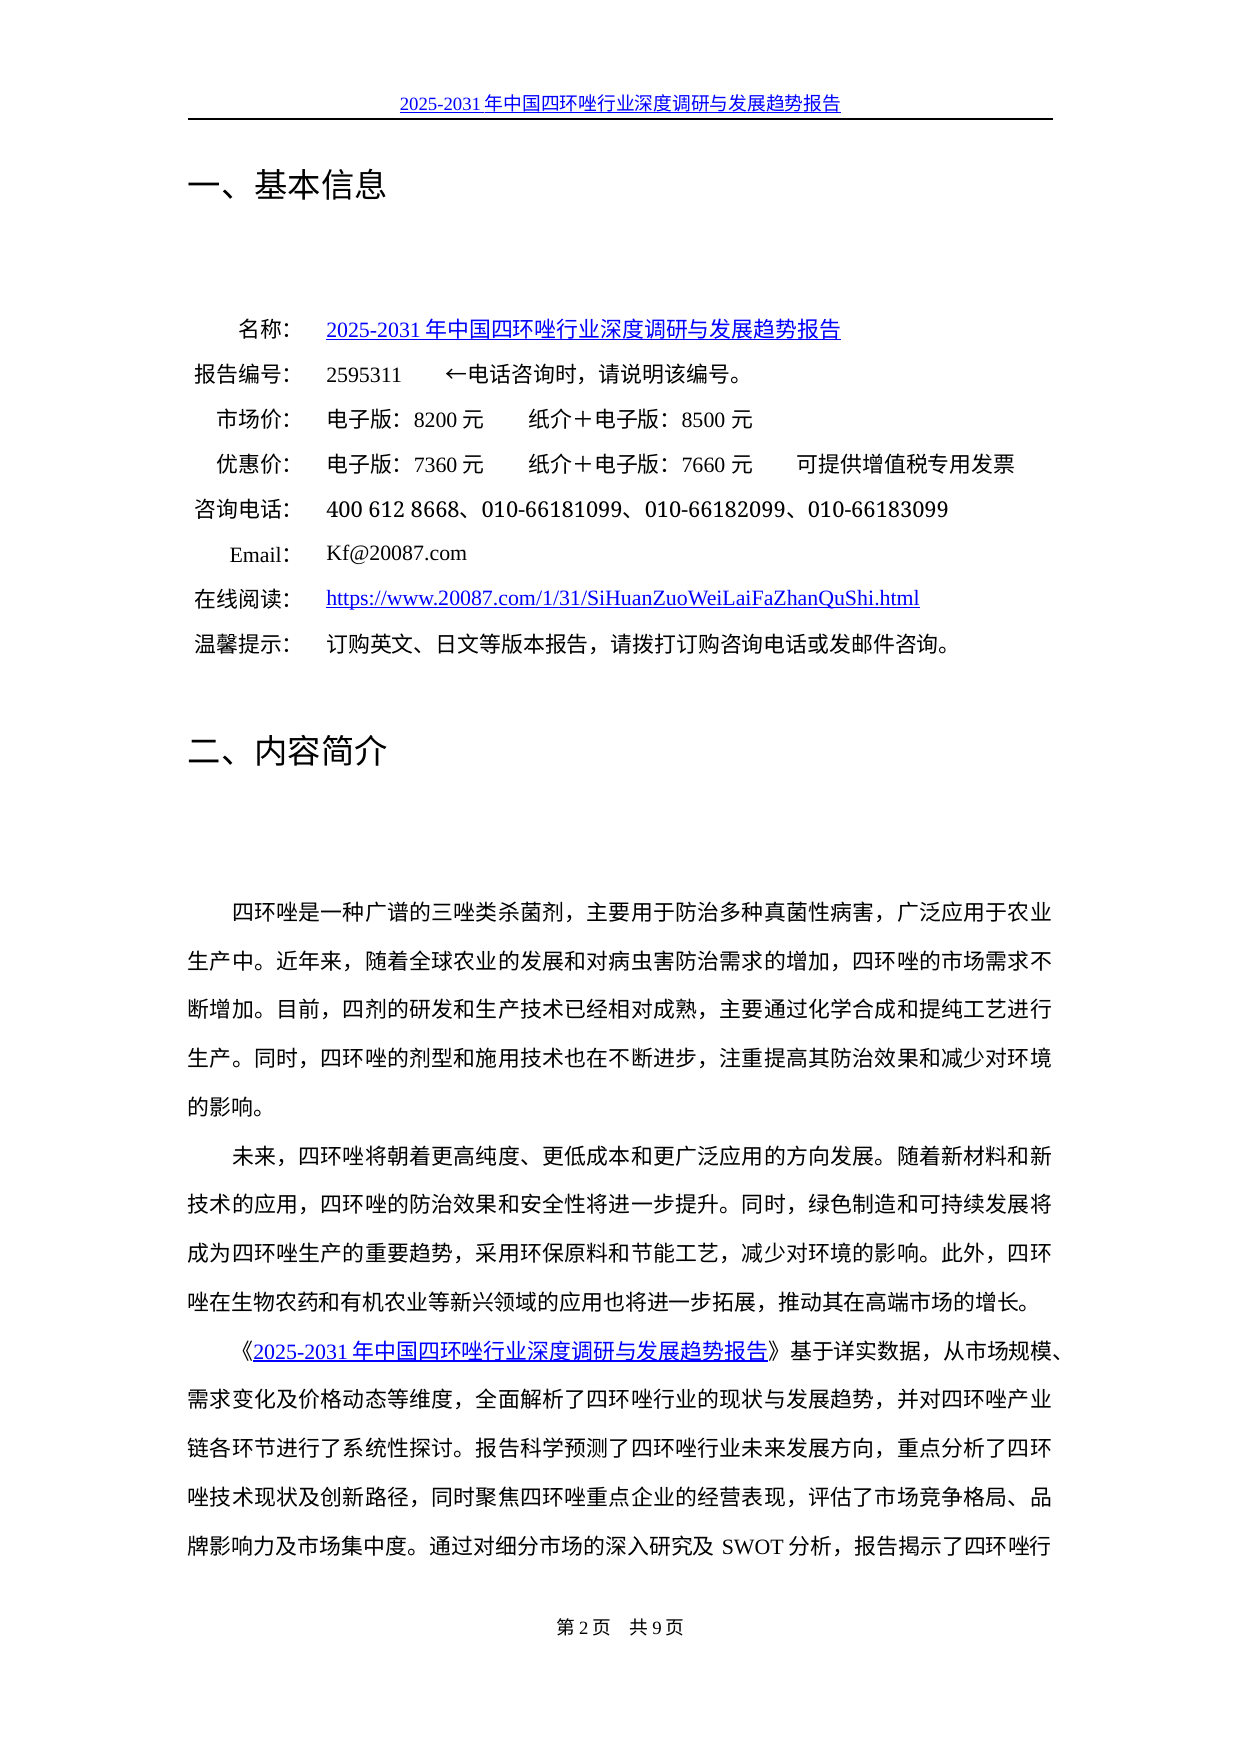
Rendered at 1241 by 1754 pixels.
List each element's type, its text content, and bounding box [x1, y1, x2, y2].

table_cell 报告编号： [167, 357, 315, 402]
table_cell Email： [167, 537, 315, 582]
table_cell 订购英文、日文等版本报告，请拨打订购咨询电话或发邮件咨询。 [315, 627, 1073, 672]
table_header 2025-2031年中国四环唑行业深度调研与发展趋势报告 [315, 312, 1073, 357]
table_cell 电子版：7360 元 纸介＋电子版：7660 元 可提供增值税专用发票 [315, 447, 1073, 492]
table_cell [315, 582, 1073, 627]
table_cell 咨询电话： [167, 492, 315, 537]
table_cell 优惠价： [167, 447, 315, 492]
table_cell 市场价： [167, 402, 315, 447]
table_cell 温馨提示： [167, 627, 315, 672]
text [187, 894, 1053, 1561]
title 二、内容简介 [187, 717, 1053, 782]
table_cell 在线阅读： [167, 582, 315, 627]
table_header 名称： [167, 312, 315, 357]
table_cell Kf@20087.com [315, 537, 1073, 582]
table_cell 电子版：8200 元 纸介＋电子版：8500 元 [315, 402, 1073, 447]
table_cell 2595311 ←电话咨询时，请说明该编号。 [315, 357, 1073, 402]
title 一、基本信息 [187, 150, 1053, 215]
table_cell 400 612 8668、010-66181099、010-66182099、010-66183099 [315, 492, 1073, 537]
